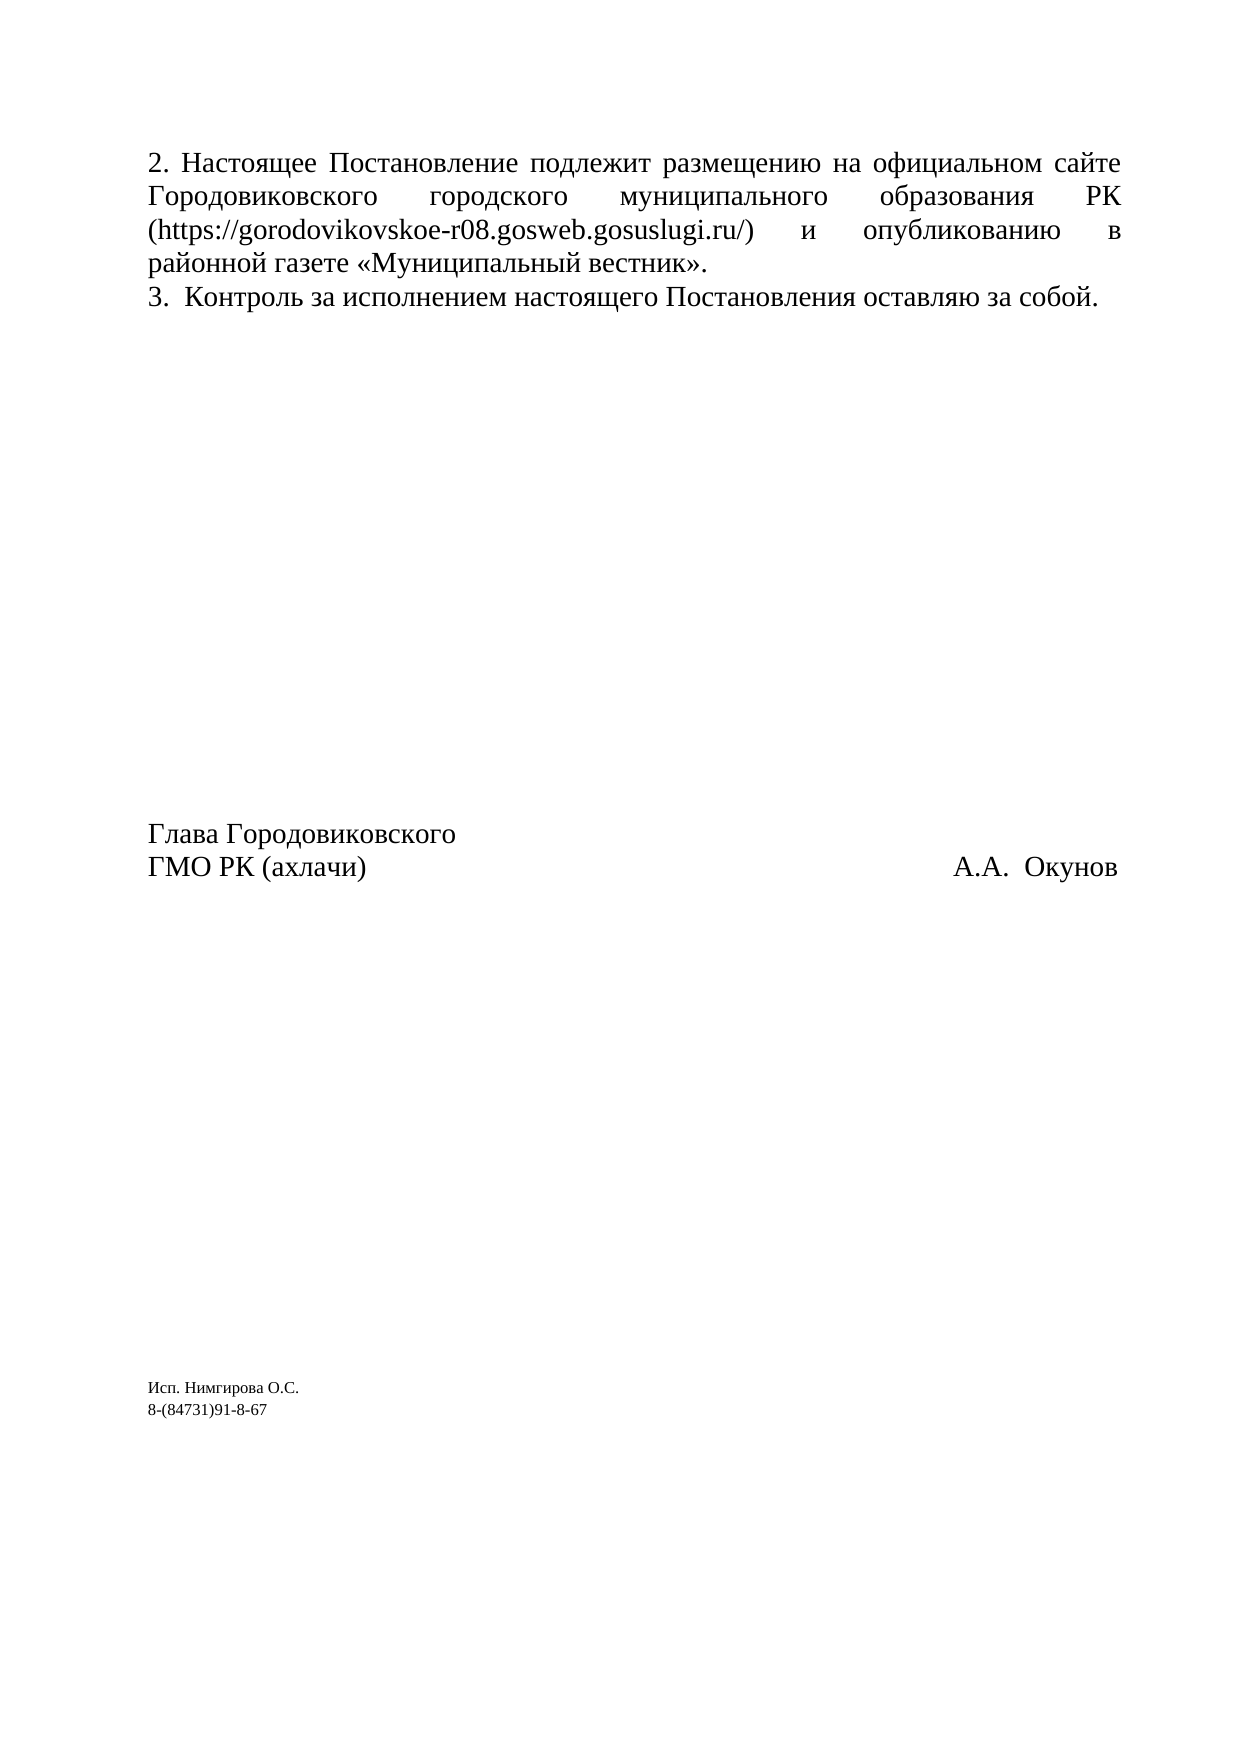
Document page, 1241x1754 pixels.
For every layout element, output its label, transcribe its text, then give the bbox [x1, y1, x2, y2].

text Исп. Нимгирова О.С. [148, 1378, 1122, 1397]
text 3. Контроль за исполнением настоящего Постановления оставляю за собой. [148, 279, 1122, 313]
text 8-(84731)91-8-67 [148, 1400, 1122, 1419]
text Глава Городовиковского [148, 816, 1122, 849]
text ГМО РК (ахлачи) А.А. Окунов [148, 849, 1122, 883]
text 2. Настоящее Постановление подлежит размещению на официальном сайте Городовиковского городского муниципального образования РК (https://gorodovikovskoe-r08.gosweb.gosuslugi.ru/) и опубликованию в районной газете «Муниципальный вестник». [148, 145, 1122, 279]
